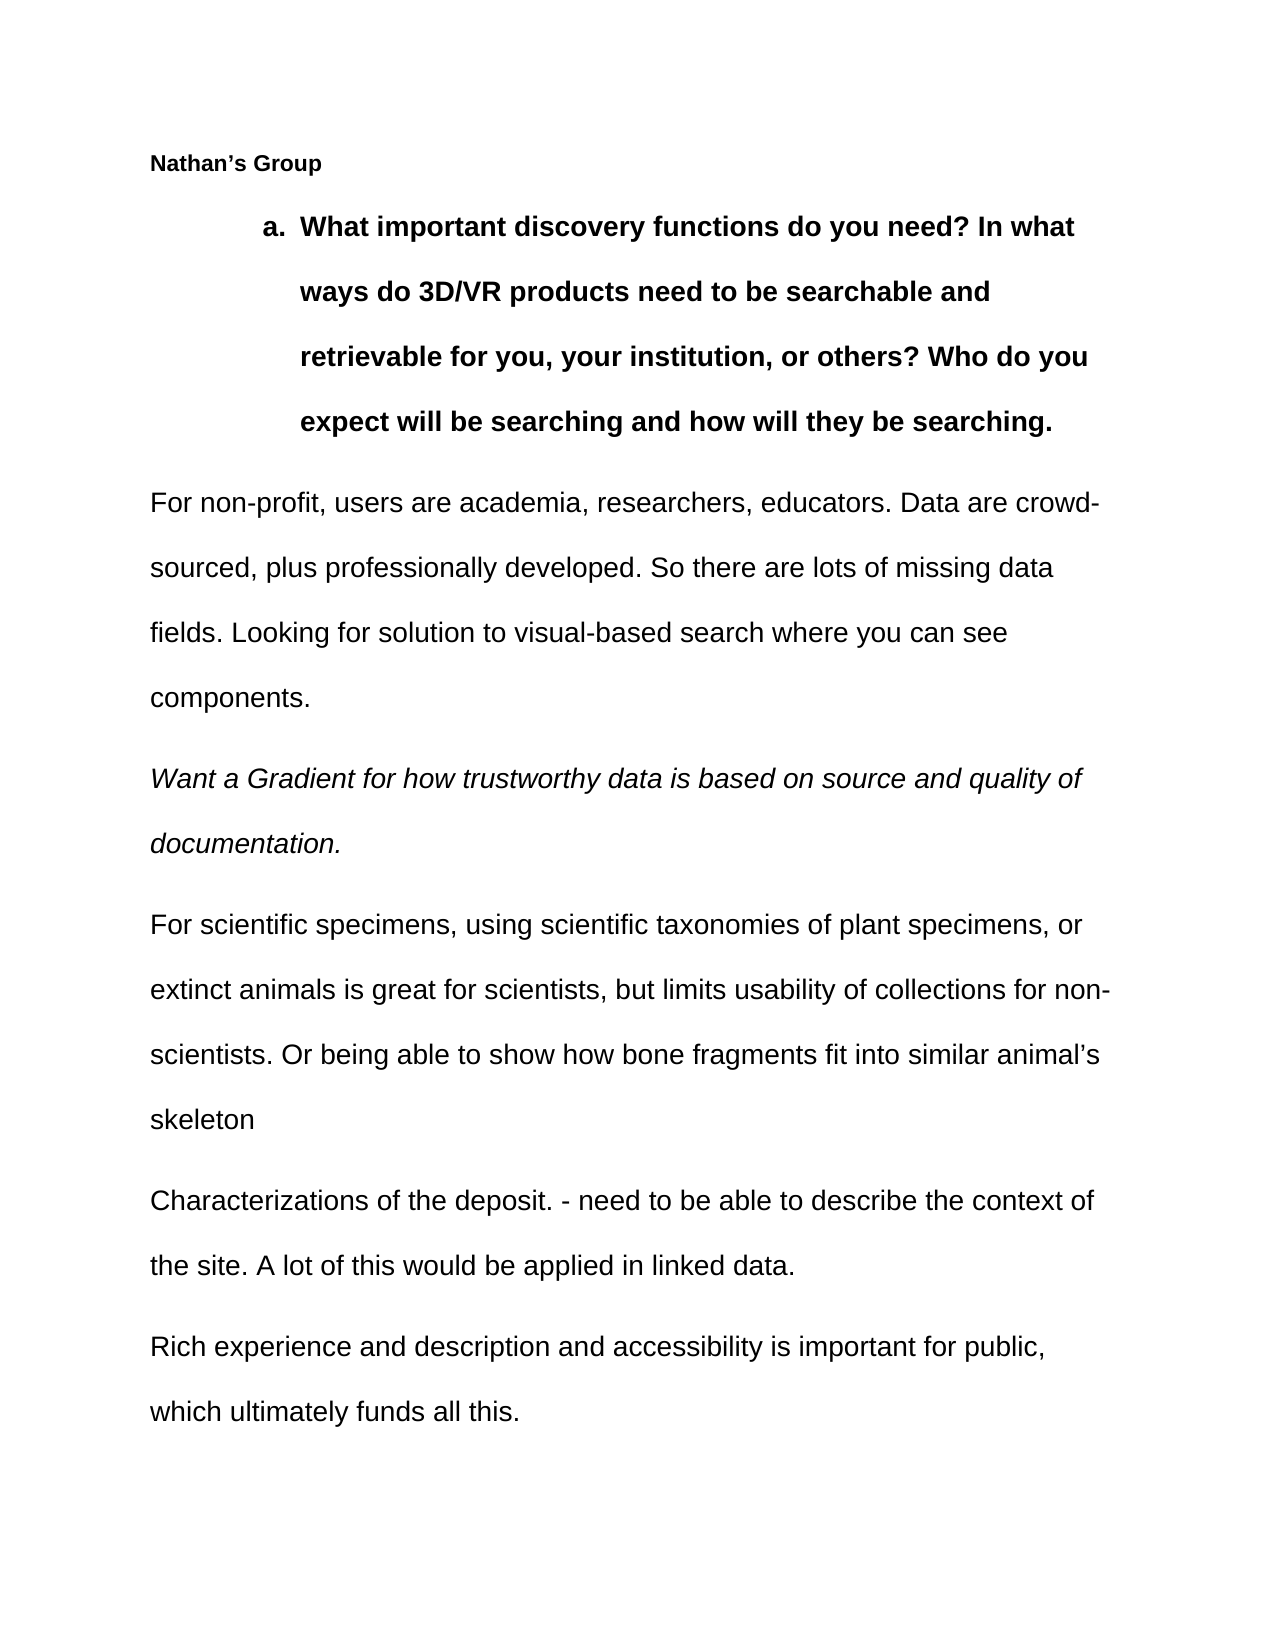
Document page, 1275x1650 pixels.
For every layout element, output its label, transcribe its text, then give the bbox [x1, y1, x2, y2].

text Rich experience and description and accessibility is important for public, which ultimately funds all this. [150, 1330, 1125, 1428]
text Characterizations of the deposit. - need to be able to describe the context of the site. A lot of this would be applied in linked data. [150, 1184, 1125, 1281]
list What important discovery functions do you need? In what ways do 3D/VR products need to be searchable and retrievable for you, your institution, or others? Who do you expect will be searching and how will they be searching. [262, 210, 1125, 437]
text Nathan’s Group [150, 150, 1125, 176]
text For non-profit, users are academia, researchers, educators. Data are crowd-sourced, plus professionally developed. So there are lots of missing data fields. Looking for solution to visual-based search where you can see components. [150, 486, 1125, 713]
text Want a Gradient for how trustworthy data is based on source and quality of documentation. [150, 762, 1125, 859]
text For scientific specimens, using scientific taxonomies of plant specimens, or extinct animals is great for scientists, but limits usability of collections for non-scientists. Or being able to show how bone fragments fit into similar animal’s skeleton [150, 908, 1125, 1135]
